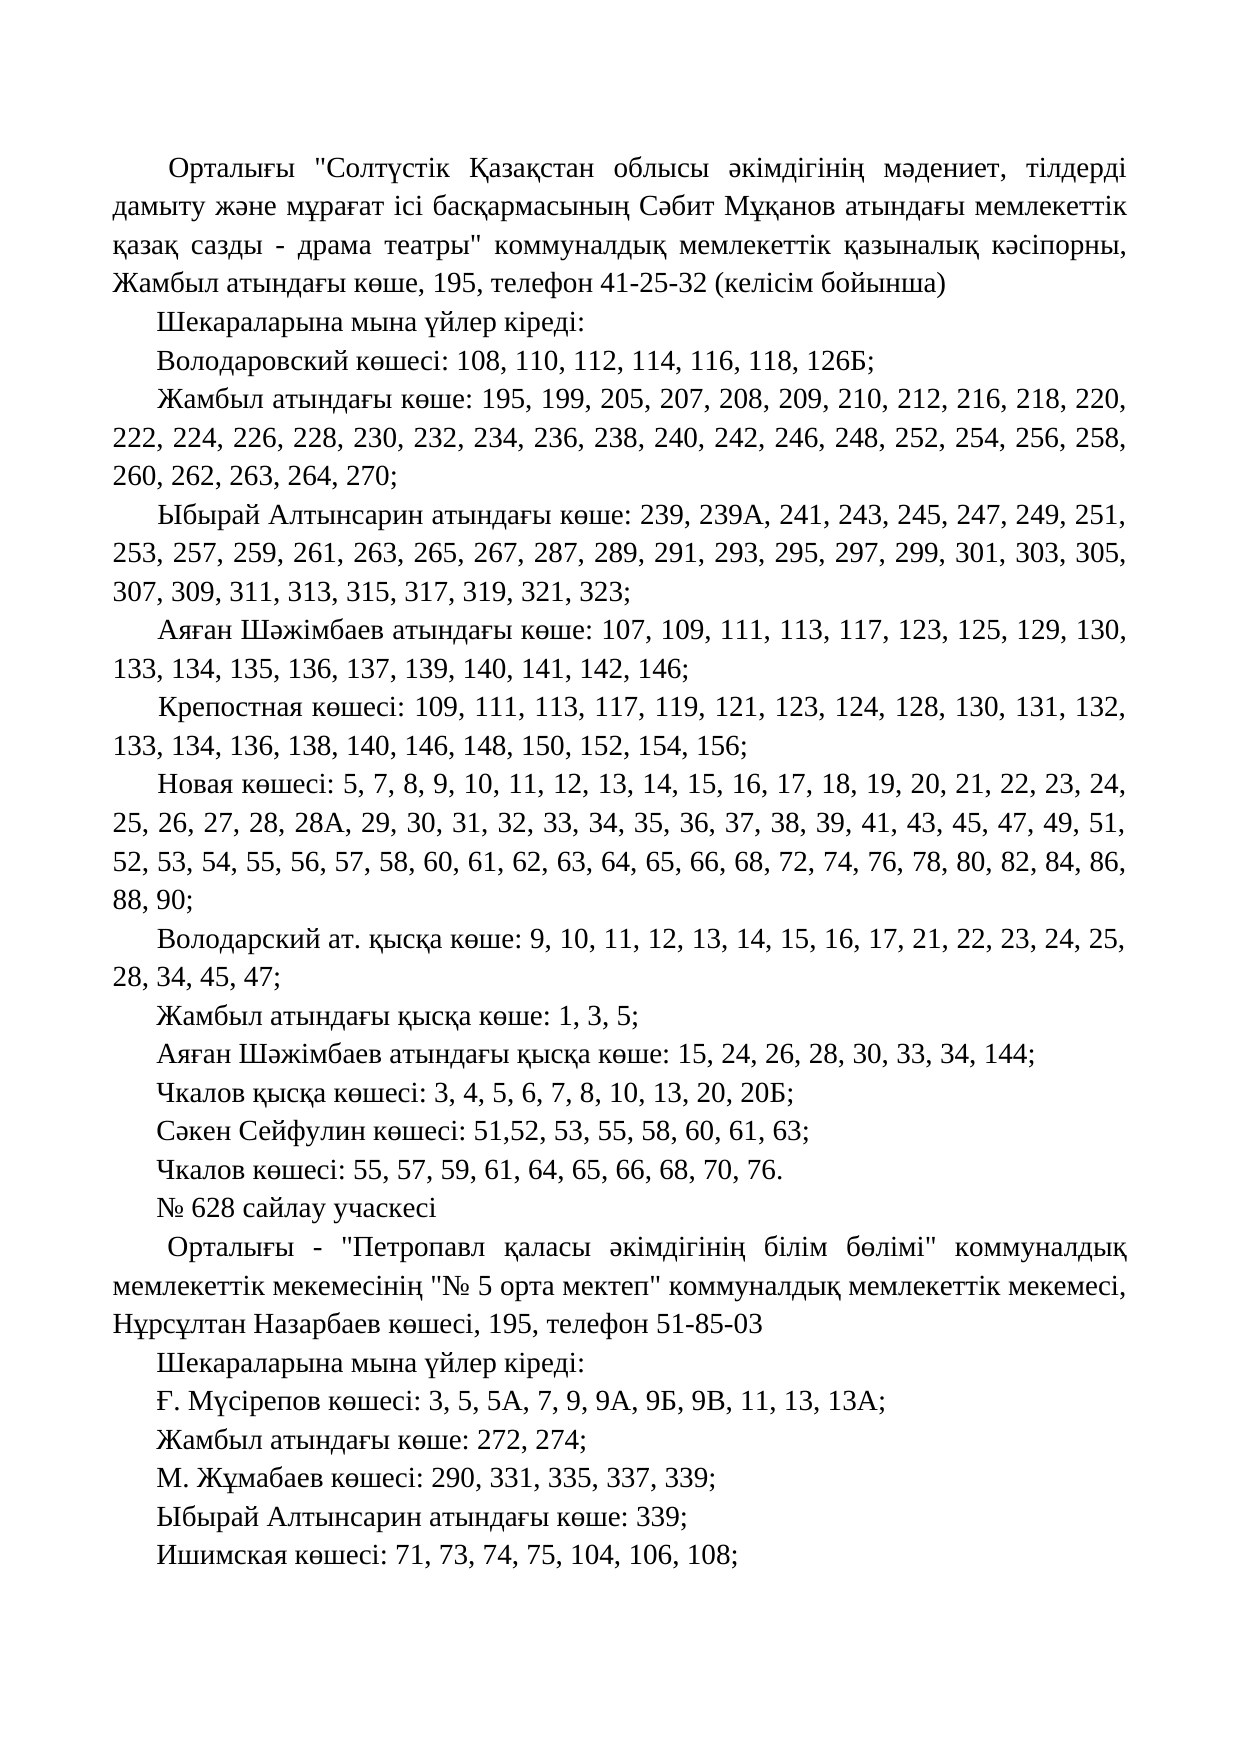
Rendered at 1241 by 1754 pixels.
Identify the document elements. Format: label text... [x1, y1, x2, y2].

text М. Жұмабаев көшесі: 290, 331, 335, 337, 339; [112, 1460, 1128, 1494]
text Крепостная көшесі: 109, 111, 113, 117, 119, 121, 123, 124, 128, 130, 131, 132, 133, 134, 136, 138, 140, 146, 148, 150, 152, 154, 156; [112, 689, 1128, 762]
text № 628 сайлау учаскесі [112, 1191, 1128, 1224]
text Жамбыл атындағы көше: 272, 274; [112, 1422, 1128, 1455]
text Ишимская көшесі: 71, 73, 74, 75, 104, 106, 108; [112, 1537, 1128, 1571]
text Ыбырай Алтынсарин атындағы көше: 339; [112, 1499, 1128, 1532]
text Сәкен Сейфулин көшесі: 51,52, 53, 55, 58, 60, 61, 63; [112, 1113, 1128, 1147]
text Чкалов көшесі: 55, 57, 59, 61, 64, 65, 66, 68, 70, 76. [112, 1152, 1128, 1186]
text Аяған Шәжімбаев атындағы қысқа көше: 15, 24, 26, 28, 30, 33, 34, 144; [112, 1036, 1128, 1070]
text Чкалов қысқа көшесі: 3, 4, 5, 6, 7, 8, 10, 13, 20, 20Б; [112, 1075, 1128, 1108]
text Новая көшесі: 5, 7, 8, 9, 10, 11, 12, 13, 14, 15, 16, 17, 18, 19, 20, 21, 22, 23, 24, 25, 26, 27, 28, 28А, 29, 30, 31, 32, 33, 34, 35, 36, 37, 38, 39, 41, 43, 45, 47, 49, 51, 52, 53, 54, 55, 56, 57, 58, 60, 61, 62, 63, 64, 65, 66, 68, 72, 74, 76, 78, 80, 82, 84, 86, 88, 90; [112, 767, 1128, 916]
text Володарский ат. қысқа көше: 9, 10, 11, 12, 13, 14, 15, 16, 17, 21, 22, 23, 24, 25, 28, 34, 45, 47; [112, 921, 1128, 993]
text Шекараларына мына үйлер кіреді: [112, 1345, 1128, 1378]
text Ыбырай Алтынсарин атындағы көше: 239, 239А, 241, 243, 245, 247, 249, 251, 253, 257, 259, 261, 263, 265, 267, 287, 289, 291, 293, 295, 297, 299, 301, 303, 305, 307, 309, 311, 313, 315, 317, 319, 321, 323; [112, 497, 1128, 607]
text Жамбыл атындағы қысқа көше: 1, 3, 5; [112, 998, 1128, 1031]
text Орталығы - "Петропавл қаласы әкімдігінің білім бөлімі" коммуналдық мемлекеттік мекемесінің "№ 5 орта мектеп" коммуналдық мемлекеттік мекемесі, Нұрсұлтан Назарбаев көшесі, 195, телефон 51-85-03 [112, 1229, 1128, 1340]
text Орталығы "Солтүстік Қазақстан облысы әкімдігінің мәдениет, тілдерді дамыту және мұрағат ісі басқармасының Сәбит Мұқанов атындағы мемлекеттік қазақ сазды - драма театры" коммуналдық мемлекеттік қазыналық кәсіпорны, Жамбыл атындағы көше, 195, телефон 41-25-32 (келісім бойынша) [112, 150, 1128, 299]
text Шекараларына мына үйлер кіреді: [112, 304, 1128, 338]
text Аяған Шәжімбаев атындағы көше: 107, 109, 111, 113, 117, 123, 125, 129, 130, 133, 134, 135, 136, 137, 139, 140, 141, 142, 146; [112, 612, 1128, 684]
text Ғ. Мүсірепов көшесі: 3, 5, 5А, 7, 9, 9А, 9Б, 9В, 11, 13, 13А; [112, 1383, 1128, 1417]
text Володаровский көшесі: 108, 110, 112, 114, 116, 118, 126Б; [112, 343, 1128, 376]
text Жамбыл атындағы көше: 195, 199, 205, 207, 208, 209, 210, 212, 216, 218, 220, 222, 224, 226, 228, 230, 232, 234, 236, 238, 240, 242, 246, 248, 252, 254, 256, 258, 260, 262, 263, 264, 270; [112, 381, 1128, 492]
